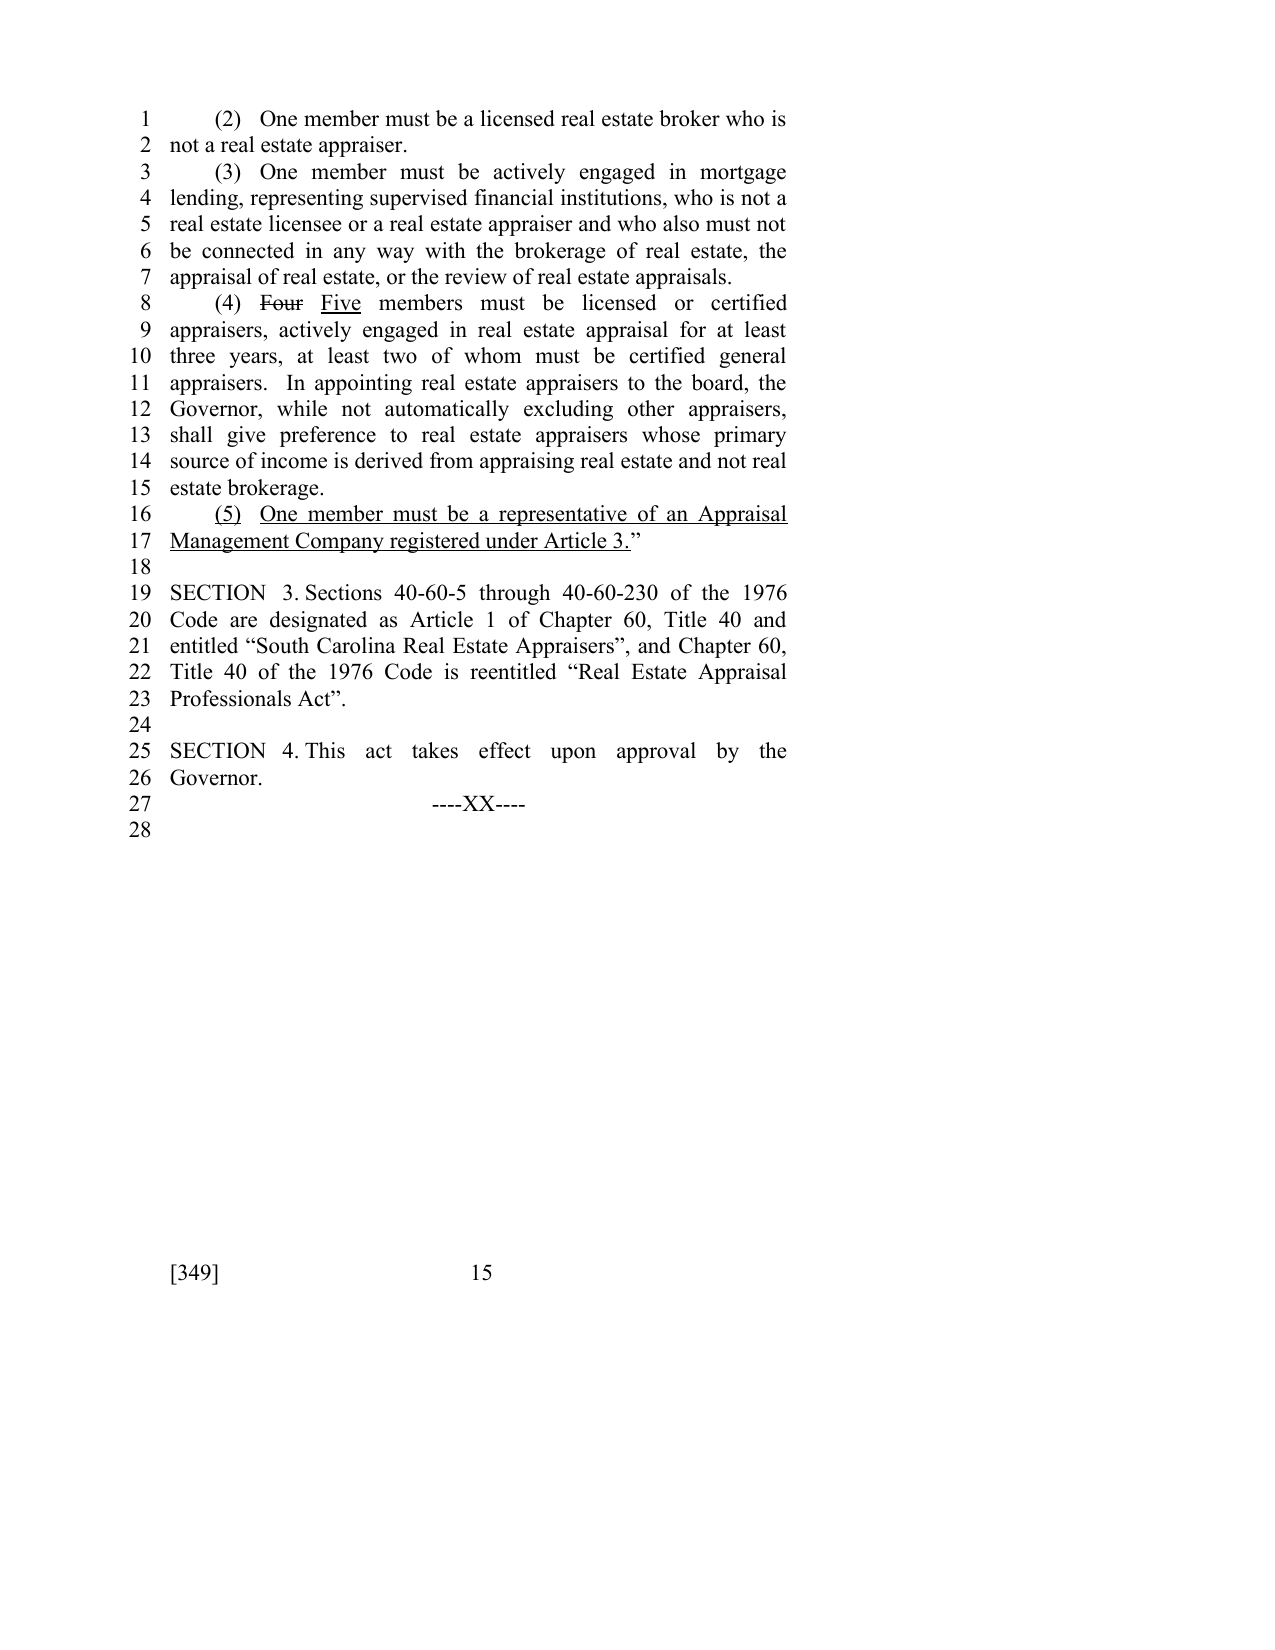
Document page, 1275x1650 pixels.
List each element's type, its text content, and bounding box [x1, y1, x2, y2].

text ----XX---- [169, 790, 787, 817]
text SECTION 3. Sections 40-60-5 through 40-60-230 of the 1976 Code are designated as Article 1 of Chapter 60, Title 40 and entitled “South Carolina Real Estate Appraisers”, and Chapter 60, Title 40 of the 1976 Code is reentitled “Real Estate Appraisal Professionals Act”. [169, 579, 787, 711]
text (5) One member must be a representative of an Appraisal Management Company registered under Article 3.” [169, 500, 787, 553]
text (4) Four Five members must be licensed or certified appraisers, actively engaged in real estate appraisal for at least three years, at least two of whom must be certified general appraisers. In appointing real estate appraisers to the board, the Governor, while not automatically excluding other appraisers, shall give preference to real estate appraisers whose primary source of income is derived from appraising real estate and not real estate brokerage. [169, 289, 787, 500]
text SECTION 4. This act takes effect upon approval by the Governor. [169, 737, 787, 790]
text (2) One member must be a licensed real estate broker who is not a real estate appraiser. [169, 105, 787, 158]
text (3) One member must be actively engaged in mortgage lending, representing supervised financial institutions, who is not a real estate licensee or a real estate appraiser and who also must not be connected in any way with the brokerage of real estate, the appraisal of real estate, or the review of real estate appraisals. [169, 158, 787, 289]
